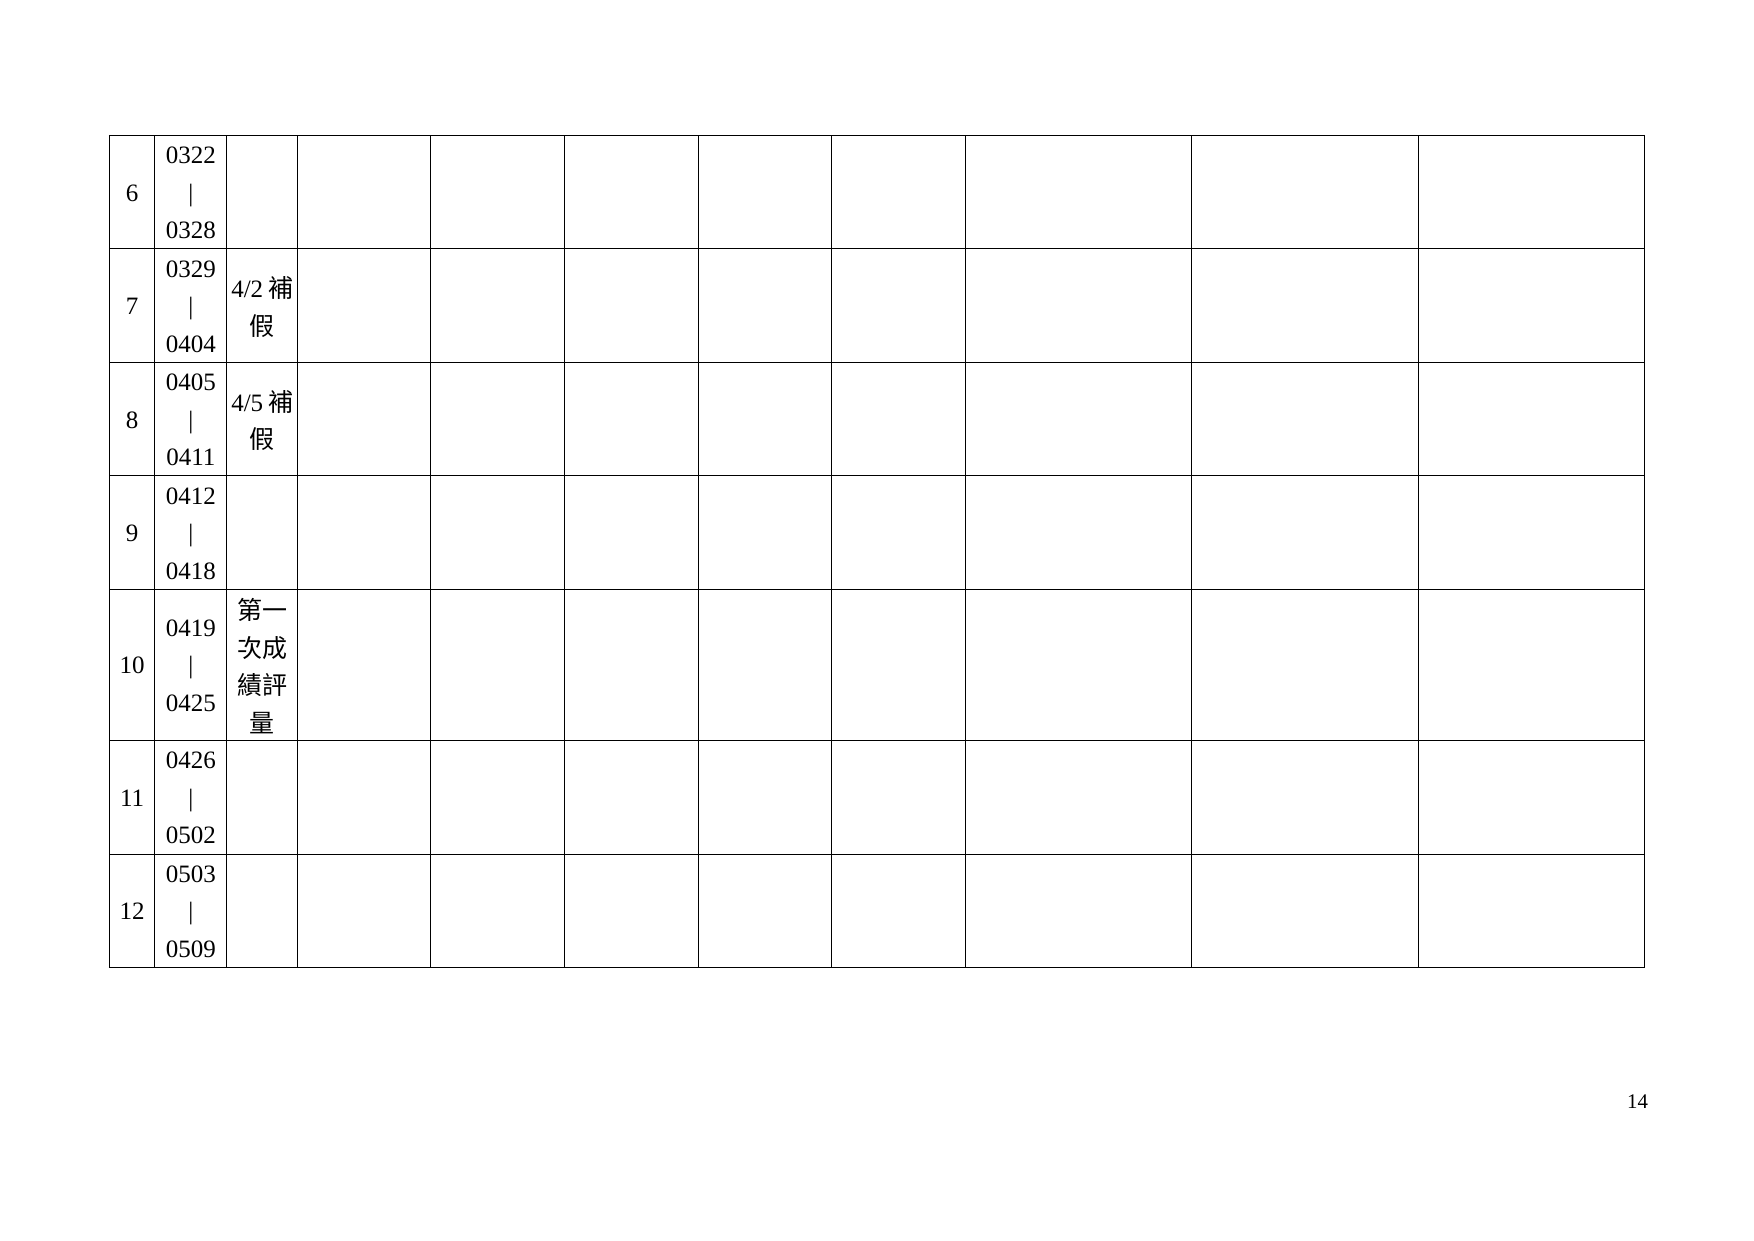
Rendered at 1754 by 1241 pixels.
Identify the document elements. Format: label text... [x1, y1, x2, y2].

table_cell [565, 741, 698, 853]
table_cell 0412 | 0418 [155, 476, 226, 589]
table_cell [966, 855, 1191, 967]
table_cell [832, 590, 965, 740]
table_cell [298, 741, 430, 853]
table_cell [227, 476, 297, 589]
table_cell [565, 855, 698, 967]
table_cell [227, 136, 297, 248]
table_cell [966, 476, 1191, 589]
table_cell [1192, 855, 1418, 967]
table_cell 4/5補假 [227, 363, 297, 475]
table_cell 0426 | 0502 [155, 741, 226, 853]
table_cell [966, 136, 1191, 248]
table_cell [298, 476, 430, 589]
table_cell [431, 363, 564, 475]
table_cell [1419, 590, 1644, 740]
table_cell 0419 | 0425 [155, 590, 226, 740]
table_cell [431, 476, 564, 589]
table_cell [565, 363, 698, 475]
table_cell 8 [110, 363, 154, 475]
table_cell 第一次成績評量 [227, 590, 297, 740]
table_cell [1419, 476, 1644, 589]
table_cell [1419, 363, 1644, 475]
table_cell [298, 249, 430, 362]
table_cell 0503 | 0509 [155, 855, 226, 967]
table_cell [832, 855, 965, 967]
table_cell [431, 249, 564, 362]
table_cell [565, 249, 698, 362]
table_cell [1192, 136, 1418, 248]
table_cell [832, 476, 965, 589]
table_cell [966, 741, 1191, 853]
table_cell [966, 590, 1191, 740]
table_cell [832, 136, 965, 248]
table_cell [1419, 249, 1644, 362]
table_cell [1192, 590, 1418, 740]
table_cell [1419, 741, 1644, 853]
table_cell [565, 476, 698, 589]
table_cell 0322 | 0328 [155, 136, 226, 248]
table_cell [832, 741, 965, 853]
table_cell [431, 590, 564, 740]
table_cell [966, 363, 1191, 475]
table_cell [699, 476, 831, 589]
table_cell [699, 741, 831, 853]
table_cell [1192, 741, 1418, 853]
table_cell [298, 363, 430, 475]
table_cell 0329 | 0404 [155, 249, 226, 362]
table_cell 12 [110, 855, 154, 967]
table_cell [699, 590, 831, 740]
table_cell 7 [110, 249, 154, 362]
table_cell [298, 136, 430, 248]
table_cell 0405 | 0411 [155, 363, 226, 475]
table_cell [699, 136, 831, 248]
table_cell [1419, 136, 1644, 248]
table_cell [298, 855, 430, 967]
table_cell [699, 249, 831, 362]
table_cell [832, 249, 965, 362]
table_cell 6 [110, 136, 154, 248]
table_cell [227, 855, 297, 967]
table_cell [1419, 855, 1644, 967]
table_cell [431, 855, 564, 967]
table_cell [966, 249, 1191, 362]
table_cell [298, 590, 430, 740]
table_cell [565, 590, 698, 740]
table_cell 11 [110, 741, 154, 853]
table_cell [832, 363, 965, 475]
table_cell [431, 741, 564, 853]
table_cell [699, 363, 831, 475]
table_cell [1192, 476, 1418, 589]
table_cell 10 [110, 590, 154, 740]
table_cell [227, 741, 297, 853]
table_cell [699, 855, 831, 967]
table_cell [1192, 249, 1418, 362]
table_cell [565, 136, 698, 248]
table_cell [431, 136, 564, 248]
table_cell [1192, 363, 1418, 475]
table_cell 9 [110, 476, 154, 589]
table_cell 4/2補假 [227, 249, 297, 362]
